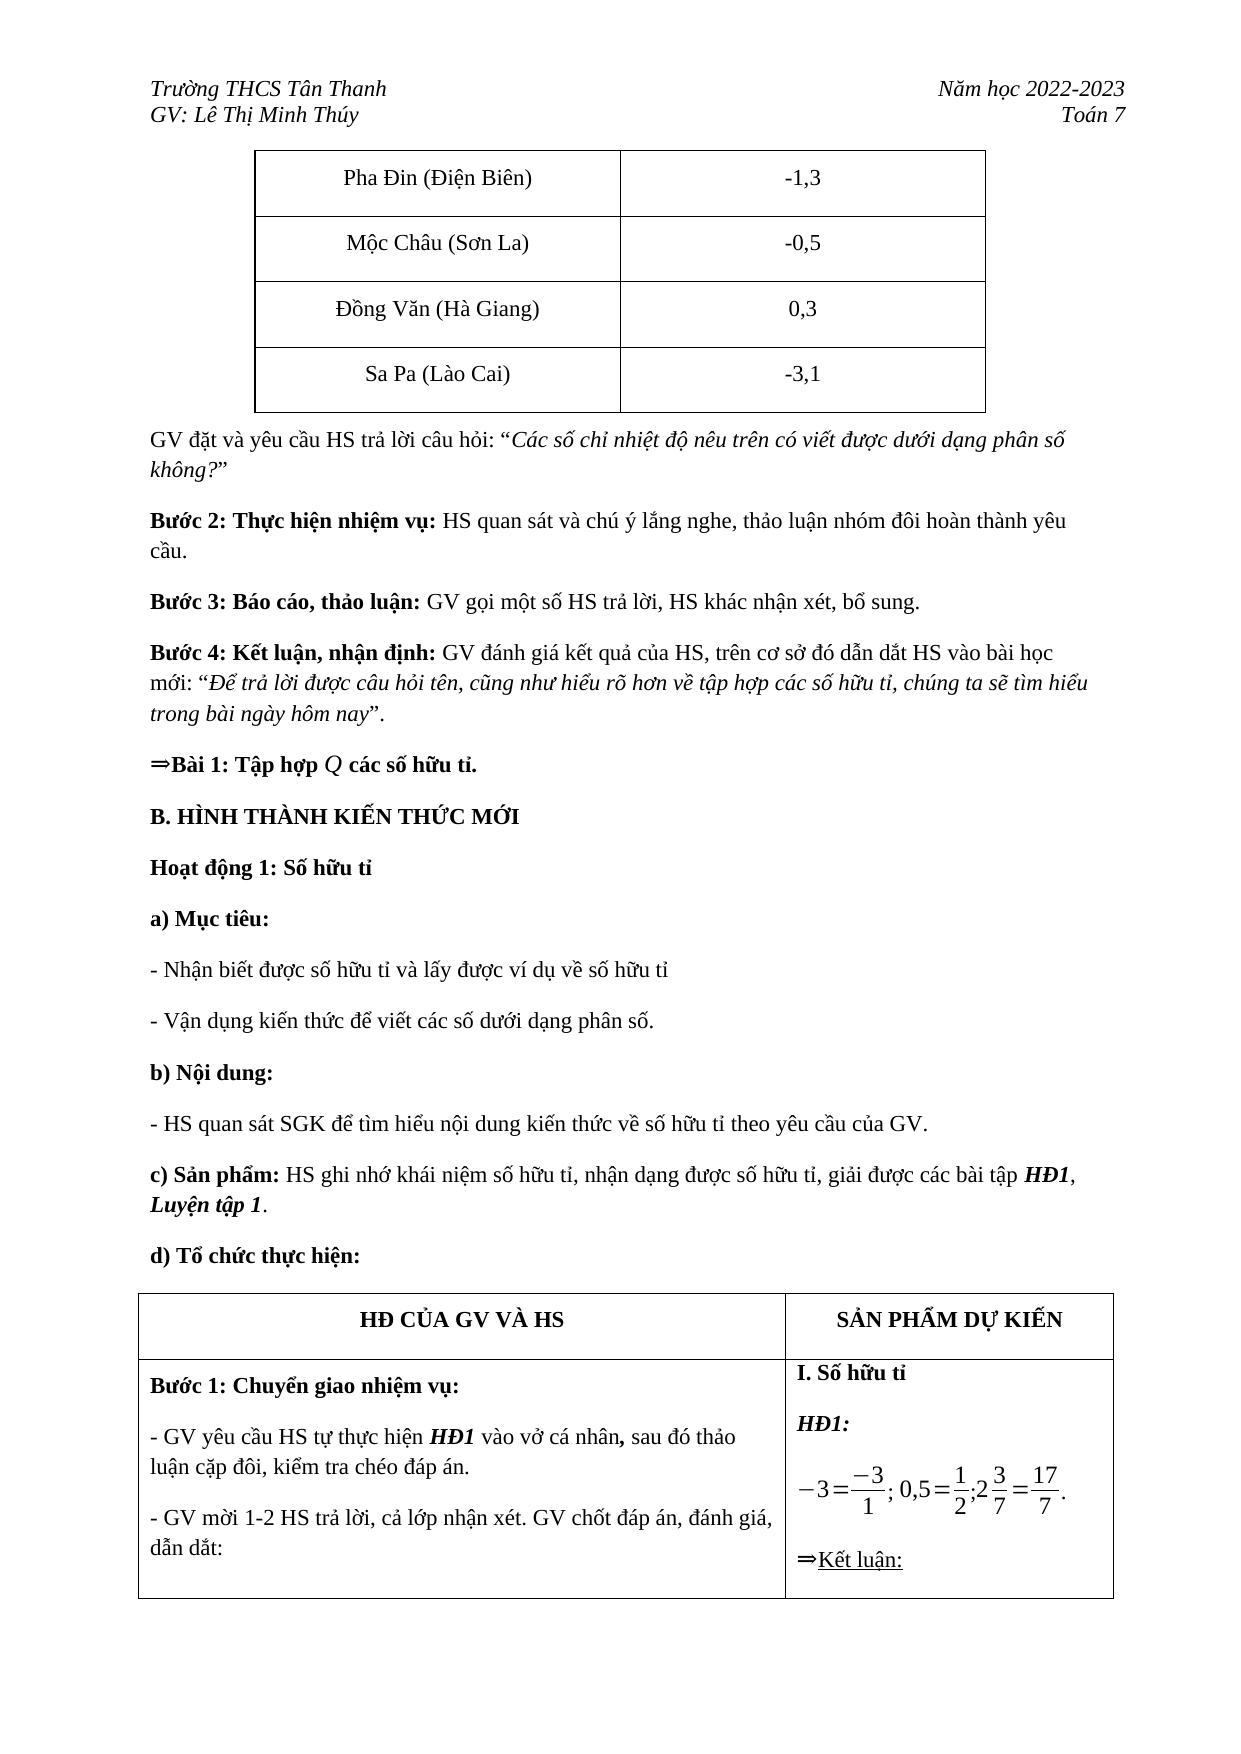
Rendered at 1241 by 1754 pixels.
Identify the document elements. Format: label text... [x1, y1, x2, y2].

text GV đặt và yêu cầu HS trả lời câu hỏi: “Các số chỉ nhiệt độ nêu trên có viết được dưới dạng phân số không?” [150, 426, 1090, 482]
table_header HĐ CỦA GV VÀ HS [139, 1294, 785, 1358]
table_header SẢN PHẨM DỰ KIẾN [786, 1294, 1113, 1358]
table_cell Pha Đin (Điện Biên) [256, 151, 620, 216]
text b) Nội dung: [150, 1058, 1090, 1085]
text - Nhận biết được số hữu tỉ và lấy được ví dụ về số hữu tỉ [150, 956, 1090, 983]
table_cell -1,3 [621, 151, 985, 216]
table_cell Đồng Văn (Hà Giang) [256, 282, 620, 347]
text d) Tổ chức thực hiện: [150, 1242, 1090, 1268]
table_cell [139, 1360, 785, 1598]
text - Vận dụng kiến thức để viết các số dưới dạng phân số. [150, 1007, 1090, 1034]
table_cell 0,3 [621, 282, 985, 347]
text Bước 4: Kết luận, nhận định: GV đánh giá kết quả của HS, trên cơ sở đó dẫn dắt HS vào bài học mới: “Để trả lời được câu hỏi tên, cũng như hiểu rõ hơn về tập hợp các số hữu tỉ, chúng ta sẽ tìm hiểu trong bài ngày hôm nay”. [150, 639, 1090, 726]
table_cell -0,5 [621, 217, 985, 281]
table_cell -3,1 [621, 348, 985, 412]
text Bước 3: Báo cáo, thảo luận: GV gọi một số HS trả lời, HS khác nhận xét, bổ sung. [150, 588, 1090, 614]
text B. HÌNH THÀNH KIẾN THỨC MỚI [150, 803, 1090, 830]
text Hoạt động 1: Số hữu tỉ [150, 854, 1090, 881]
table_cell Sa Pa (Lào Cai) [256, 348, 620, 412]
text a) Mục tiêu: [150, 905, 1090, 932]
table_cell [786, 1360, 1113, 1598]
text - HS quan sát SGK để tìm hiểu nội dung kiến thức về số hữu tỉ theo yêu cầu của GV. [150, 1109, 1090, 1136]
text c) Sản phẩm: HS ghi nhớ khái niệm số hữu tỉ, nhận dạng được số hữu tỉ, giải được các bài tập HĐ1, Luyện tập 1. [150, 1161, 1090, 1217]
text Bước 2: Thực hiện nhiệm vụ: HS quan sát và chú ý lắng nghe, thảo luận nhóm đôi hoàn thành yêu cầu. [150, 507, 1090, 563]
text Bài 1: Tập hợp các số hữu tỉ. [150, 751, 1090, 779]
table_cell Mộc Châu (Sơn La) [256, 217, 620, 281]
